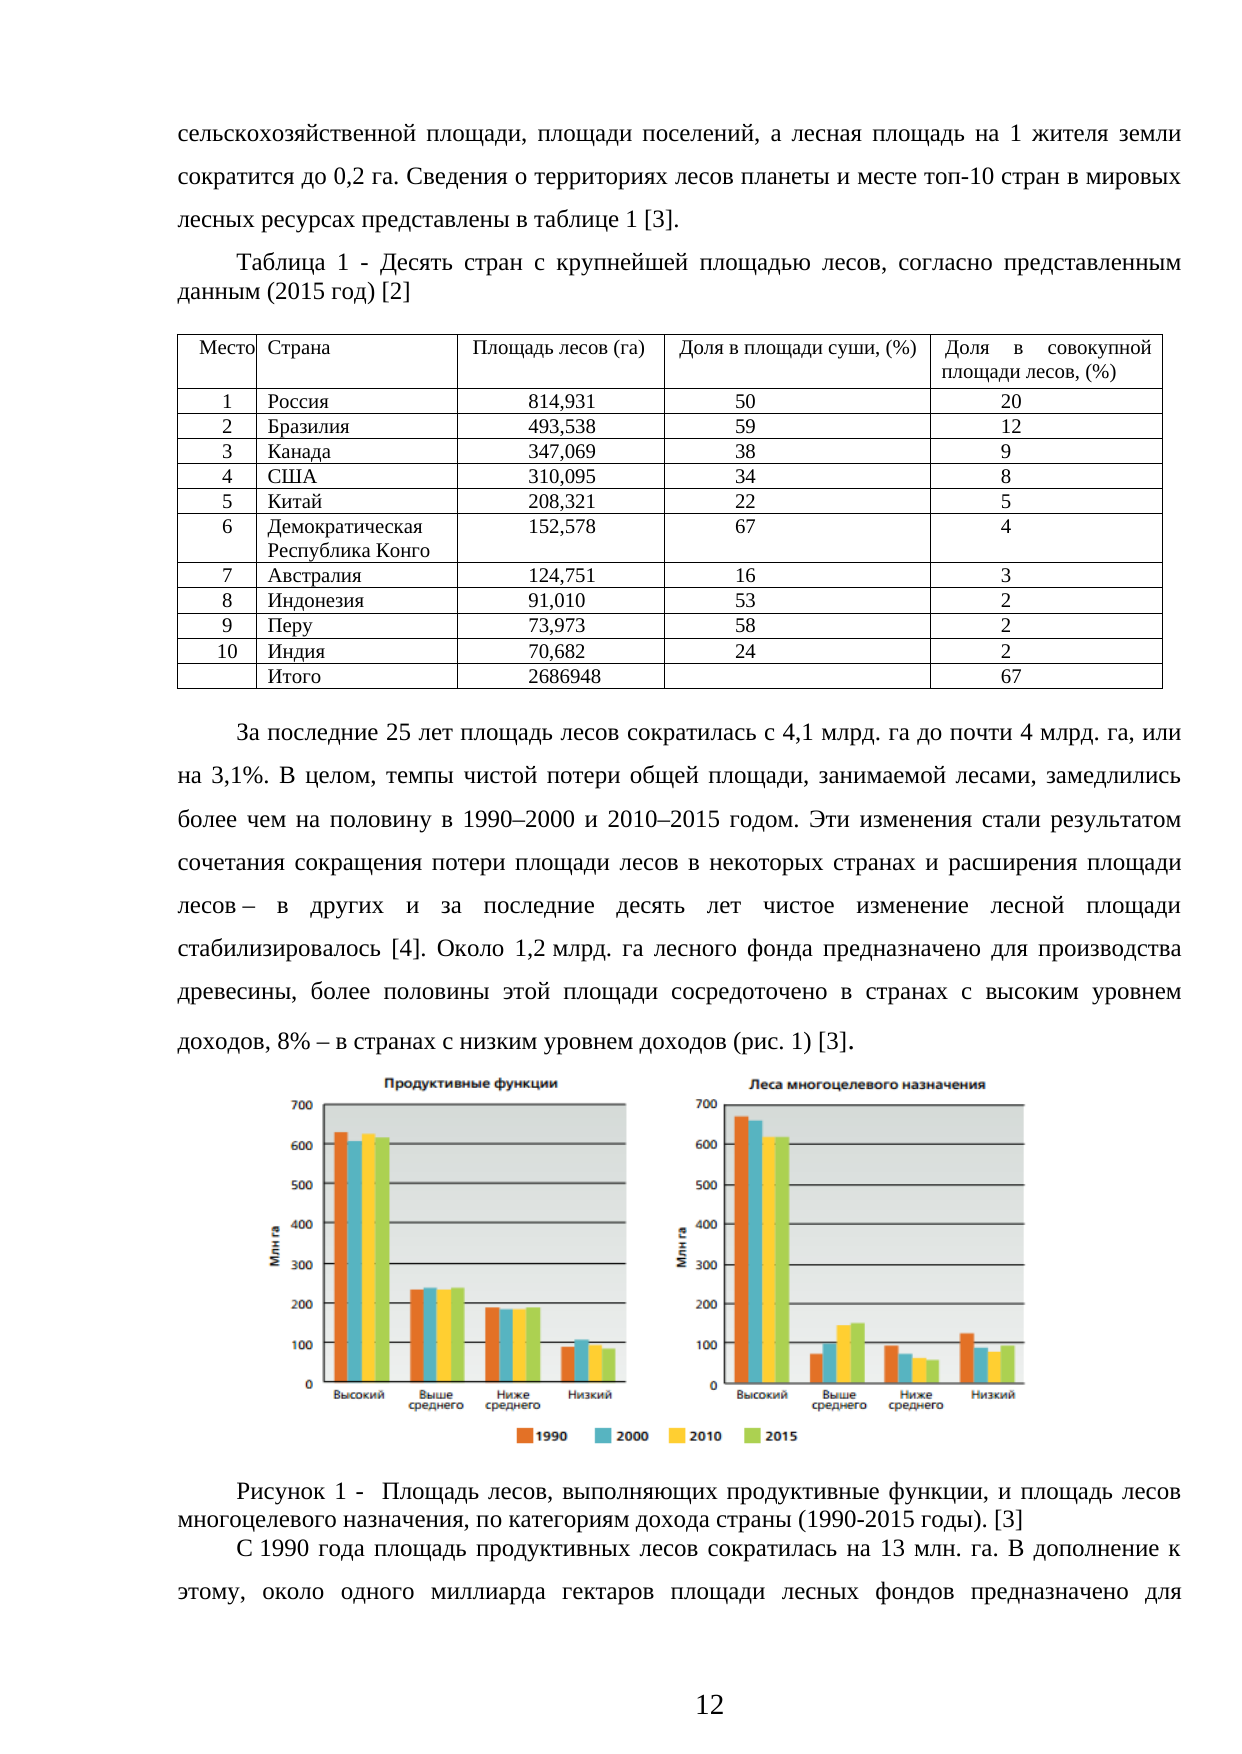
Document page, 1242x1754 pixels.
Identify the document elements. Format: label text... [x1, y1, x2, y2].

table_header Доля в площади суши, (%) [665, 335, 930, 387]
table_cell 2 [931, 614, 1162, 637]
table_cell Китай [257, 489, 457, 513]
table_cell 310,095 [458, 464, 664, 488]
table_cell Итого [257, 664, 457, 688]
table_cell 12 [931, 414, 1162, 438]
table_header Место [178, 335, 256, 387]
table_cell 1 [178, 389, 256, 413]
table_cell 4 [178, 464, 256, 488]
table_cell 22 [665, 489, 930, 513]
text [177, 1533, 1183, 1605]
table_cell 58 [665, 614, 930, 637]
table_cell 38 [665, 439, 930, 463]
table_cell 493,538 [458, 414, 664, 438]
table_cell 7 [178, 563, 256, 587]
table_cell 2 [178, 414, 256, 438]
table_cell 347,069 [458, 439, 664, 463]
table_cell [665, 664, 930, 688]
table_cell 34 [665, 464, 930, 488]
table_cell 67 [931, 664, 1162, 688]
table_cell Австралия [257, 563, 457, 587]
table_cell Бразилия [257, 414, 457, 438]
table_cell Перу [257, 614, 457, 637]
table_cell Индия [257, 639, 457, 663]
table_cell 5 [178, 489, 256, 513]
table_cell Канада [257, 439, 457, 463]
table_cell Индонезия [257, 588, 457, 612]
table_cell 814,931 [458, 389, 664, 413]
table_header Страна [257, 335, 457, 387]
table_cell [178, 664, 256, 688]
table_header Доля в совокупной площади лесов, (%) [931, 335, 1162, 387]
table_cell 208,321 [458, 489, 664, 513]
table_cell 9 [931, 439, 1162, 463]
text За последние 25 лет площадь лесов сократилась с 4,1 млрд. га до почти 4 млрд. га, или на 3,1%. В целом, темпы чистой потери общей площади, занимаемой лесами, замедлились более чем на половину в 1990–2000 и 2010–2015 годом. Эти изменения стали результатом сочетания сокращения потери площади лесов в некоторых странах и расширения площади лесов – в других и за последние десять лет чистое изменение лесной площади стабилизировалось [4]. Около 1,2 млрд. га лесного фонда предназначено для производства древесины, более половины этой площади сосредоточено в странах с высоким уровнем доходов, 8% – в странах с низким уровнем доходов (рис. 1) [3]. [177, 717, 1183, 1055]
table_cell 24 [665, 639, 930, 663]
table_cell 50 [665, 389, 930, 413]
table_cell 70,682 [458, 639, 664, 663]
table_cell 4 [931, 514, 1162, 562]
table_header Площадь лесов (га) [458, 335, 664, 387]
table_cell 3 [178, 439, 256, 463]
text Рисунок 1 - Площадь лесов, выполняющих продуктивные функции, и площадь лесов многоцелевого назначения, по категориям дохода страны (1990-2015 годы). [3] [177, 1476, 1183, 1533]
table_cell 20 [931, 389, 1162, 413]
table_cell 59 [665, 414, 930, 438]
table_cell 152,578 [458, 514, 664, 562]
table_cell 16 [665, 563, 930, 587]
table_cell Демократическая Республика Конго [257, 514, 457, 562]
table_cell 9 [178, 614, 256, 637]
table_cell 73,973 [458, 614, 664, 637]
table_cell 124,751 [458, 563, 664, 587]
table_cell 91,010 [458, 588, 664, 612]
table_cell 53 [665, 588, 930, 612]
table_cell 8 [931, 464, 1162, 488]
table_cell 67 [665, 514, 930, 562]
table_cell Россия [257, 389, 457, 413]
table_cell 2686948 [458, 664, 664, 688]
table_cell 6 [178, 514, 256, 562]
table_cell 5 [931, 489, 1162, 513]
table_cell 10 [178, 639, 256, 663]
picture [236, 1072, 1042, 1448]
table_cell 3 [931, 563, 1162, 587]
text Таблица 1 - Десять стран с крупнейшей площадью лесов, согласно представленным данным (2015 год) [2] [177, 247, 1183, 305]
table_cell 2 [931, 639, 1162, 663]
table_cell 8 [178, 588, 256, 612]
table_cell США [257, 464, 457, 488]
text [177, 118, 1183, 233]
table_cell 2 [931, 588, 1162, 612]
